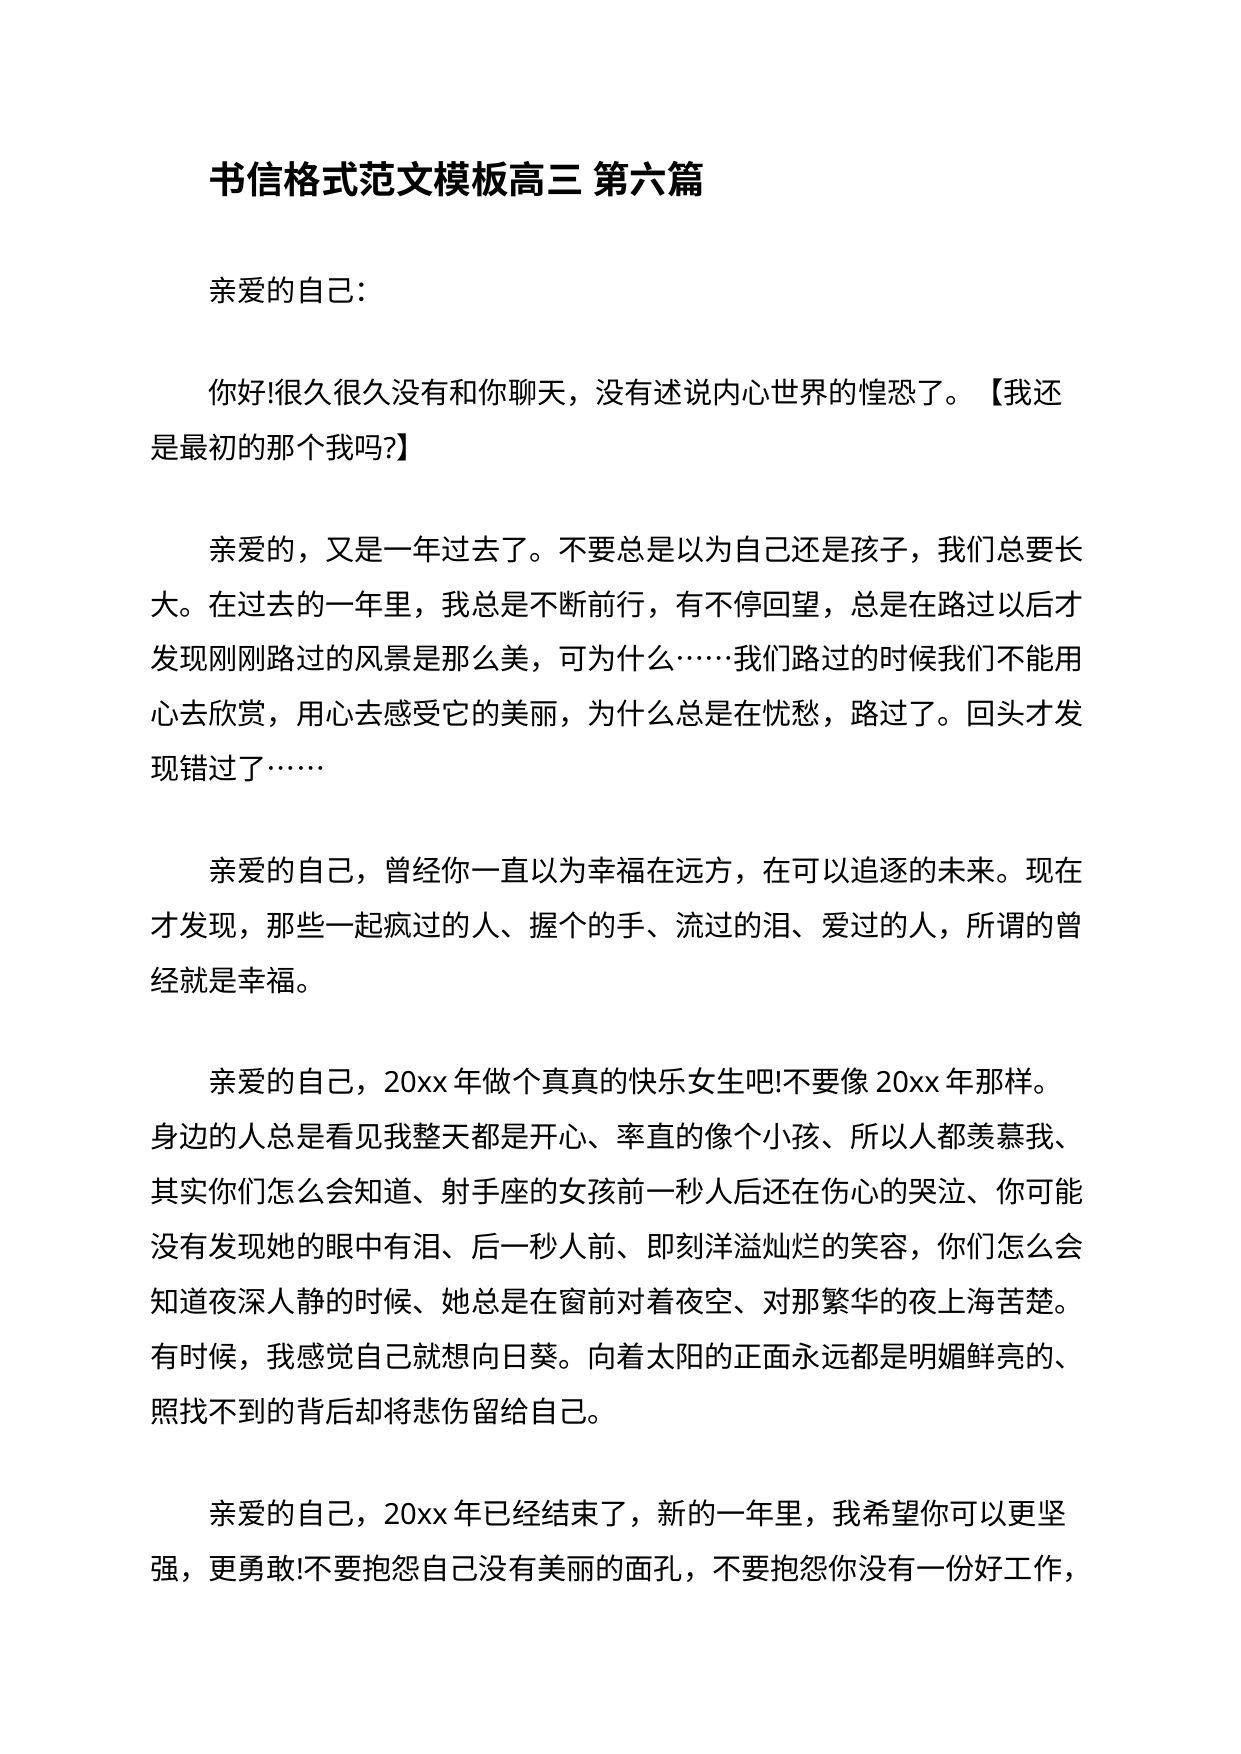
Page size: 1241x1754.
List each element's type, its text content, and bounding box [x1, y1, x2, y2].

text 书信格式范文模板高三 第六篇 [150, 150, 1090, 204]
text 亲爱的自己，20xx年做个真真的快乐女生吧!不要像20xx年那样。身边的人总是看见我整天都是开心、率直的像个小孩、所以人都羡慕我、其实你们怎么会知道、射手座的女孩前一秒人后还在伤心的哭泣、你可能没有发现她的眼中有泪、后一秒人前、即刻洋溢灿烂的笑容，你们怎么会知道夜深人静的时候、她总是在窗前对着夜空、对那繁华的夜上海苦楚。有时候，我感觉自己就想向日葵。向着太阳的正面永远都是明媚鲜亮的、照找不到的背后却将悲伤留给自己。 [150, 1059, 1090, 1431]
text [150, 1490, 1090, 1588]
text 亲爱的自己，曾经你一直以为幸福在远方，在可以追逐的未来。现在才发现，那些一起疯过的人、握个的手、流过的泪、爱过的人，所谓的曾经就是幸福。 [150, 847, 1090, 999]
text 你好!很久很久没有和你聊天，没有述说内心世界的惶恐了。【我还是最初的那个我吗?】 [150, 369, 1090, 467]
text 亲爱的自己： [150, 267, 1090, 310]
text 亲爱的，又是一年过去了。不要总是以为自己还是孩子，我们总要长大。在过去的一年里，我总是不断前行，有不停回望，总是在路过以后才发现刚刚路过的风景是那么美，可为什么……我们路过的时候我们不能用心去欣赏，用心去感受它的美丽，为什么总是在忧愁，路过了。回头才发现错过了…… [150, 526, 1090, 788]
